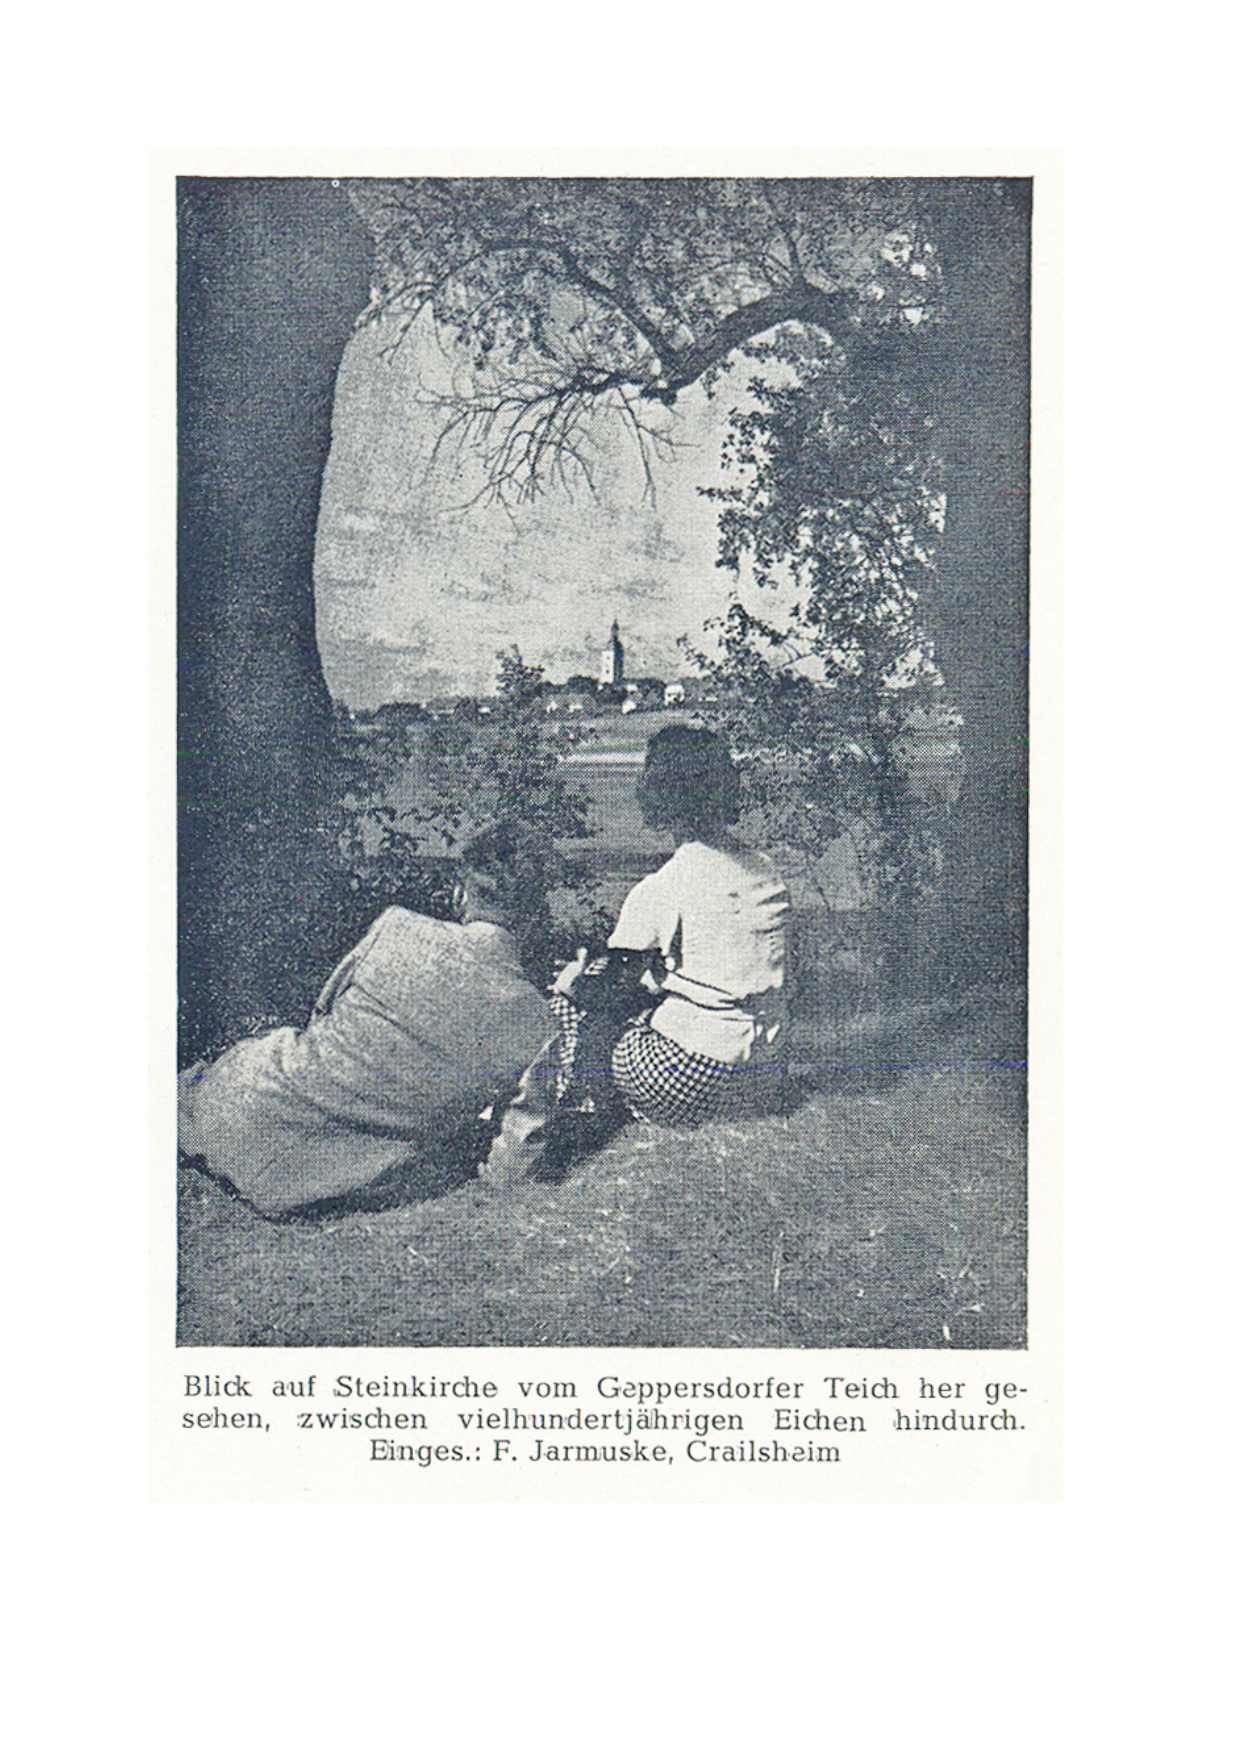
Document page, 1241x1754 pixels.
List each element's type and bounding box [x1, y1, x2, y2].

picture [147, 147, 1064, 1503]
